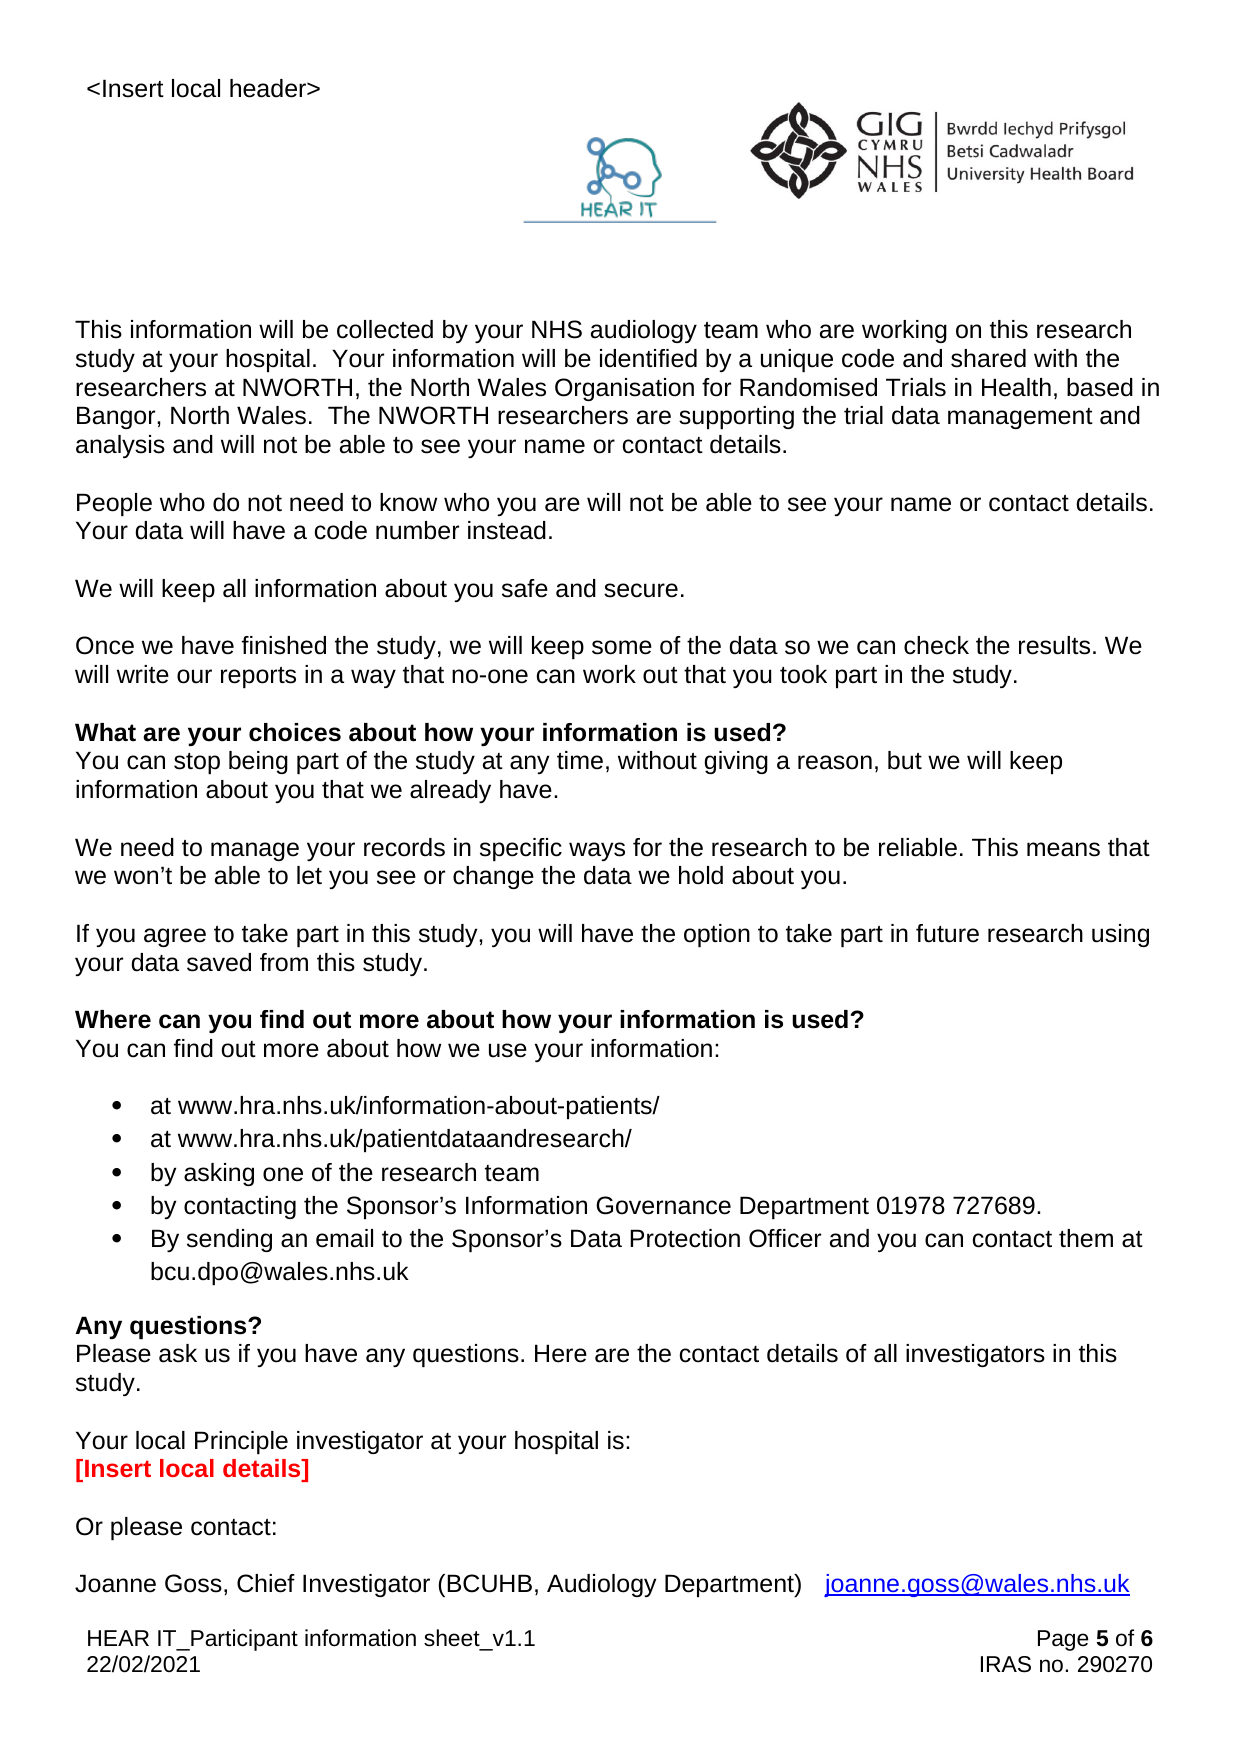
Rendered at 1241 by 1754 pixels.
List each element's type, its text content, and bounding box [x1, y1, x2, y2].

text Please ask us if you have any questions. Here are the contact details of all investigators in this study. [75, 1339, 1165, 1397]
list at www.hra.nhs.uk/information-about-patients/ [112, 1091, 1165, 1120]
picture [750, 102, 1151, 199]
text Or please contact: [75, 1512, 1165, 1541]
text We need to manage your records in specific ways for the research to be reliable. This means that we won’t be able to let you see or change the data we hold about you. [75, 832, 1165, 890]
text You can find out more about how we use your information: [75, 1034, 1165, 1062]
text Once we have finished the study, we will keep some of the data so we can check the results. We will write our reports in a way that no-one can work out that you took part in the study. [75, 631, 1165, 689]
text What are your choices about how your information is used? [75, 717, 1165, 746]
list by contacting the Sponsor’s Information Governance Department 01978 727689. [112, 1191, 1165, 1219]
text This information will be collected by your NHS audiology team who are working on this research study at your hospital. Your information will be identified by a unique code and shared with the researchers at NWORTH, the North Wales Organisation for Randomised Trials in Health, based in Bangor, North Wales. The NWORTH researchers are supporting the trial data management and analysis and will not be able to see your name or contact details. [75, 315, 1165, 459]
picture [513, 73, 727, 287]
text [Insert local details] [75, 1454, 1165, 1483]
text If you agree to take part in this study, you will have the option to take part in future research using your data saved from this study. [75, 919, 1165, 976]
list by asking one of the research team [112, 1157, 1165, 1186]
text Your local Principle investigator at your hospital is: [75, 1426, 1165, 1454]
text Any questions? [75, 1311, 1165, 1339]
list at www.hra.nhs.uk/patientdataandresearch/ [112, 1124, 1165, 1153]
text Joanne Goss, Chief Investigator (BCUHB, Audiology Department) joanne.goss@wales.nhs.uk [75, 1569, 1165, 1598]
text Where can you find out more about how your information is used? [75, 1005, 1165, 1034]
list By sending an email to the Sponsor’s Data Protection Officer and you can contact them at bcu.dpo@wales.nhs.uk [112, 1224, 1165, 1286]
text People who do not need to know who you are will not be able to see your name or contact details. Your data will have a code number instead. [75, 487, 1165, 545]
text You can stop being part of the study at any time, without giving a reason, but we will keep information about you that we already have. [75, 746, 1165, 804]
text We will keep all information about you safe and secure. [75, 574, 1165, 602]
